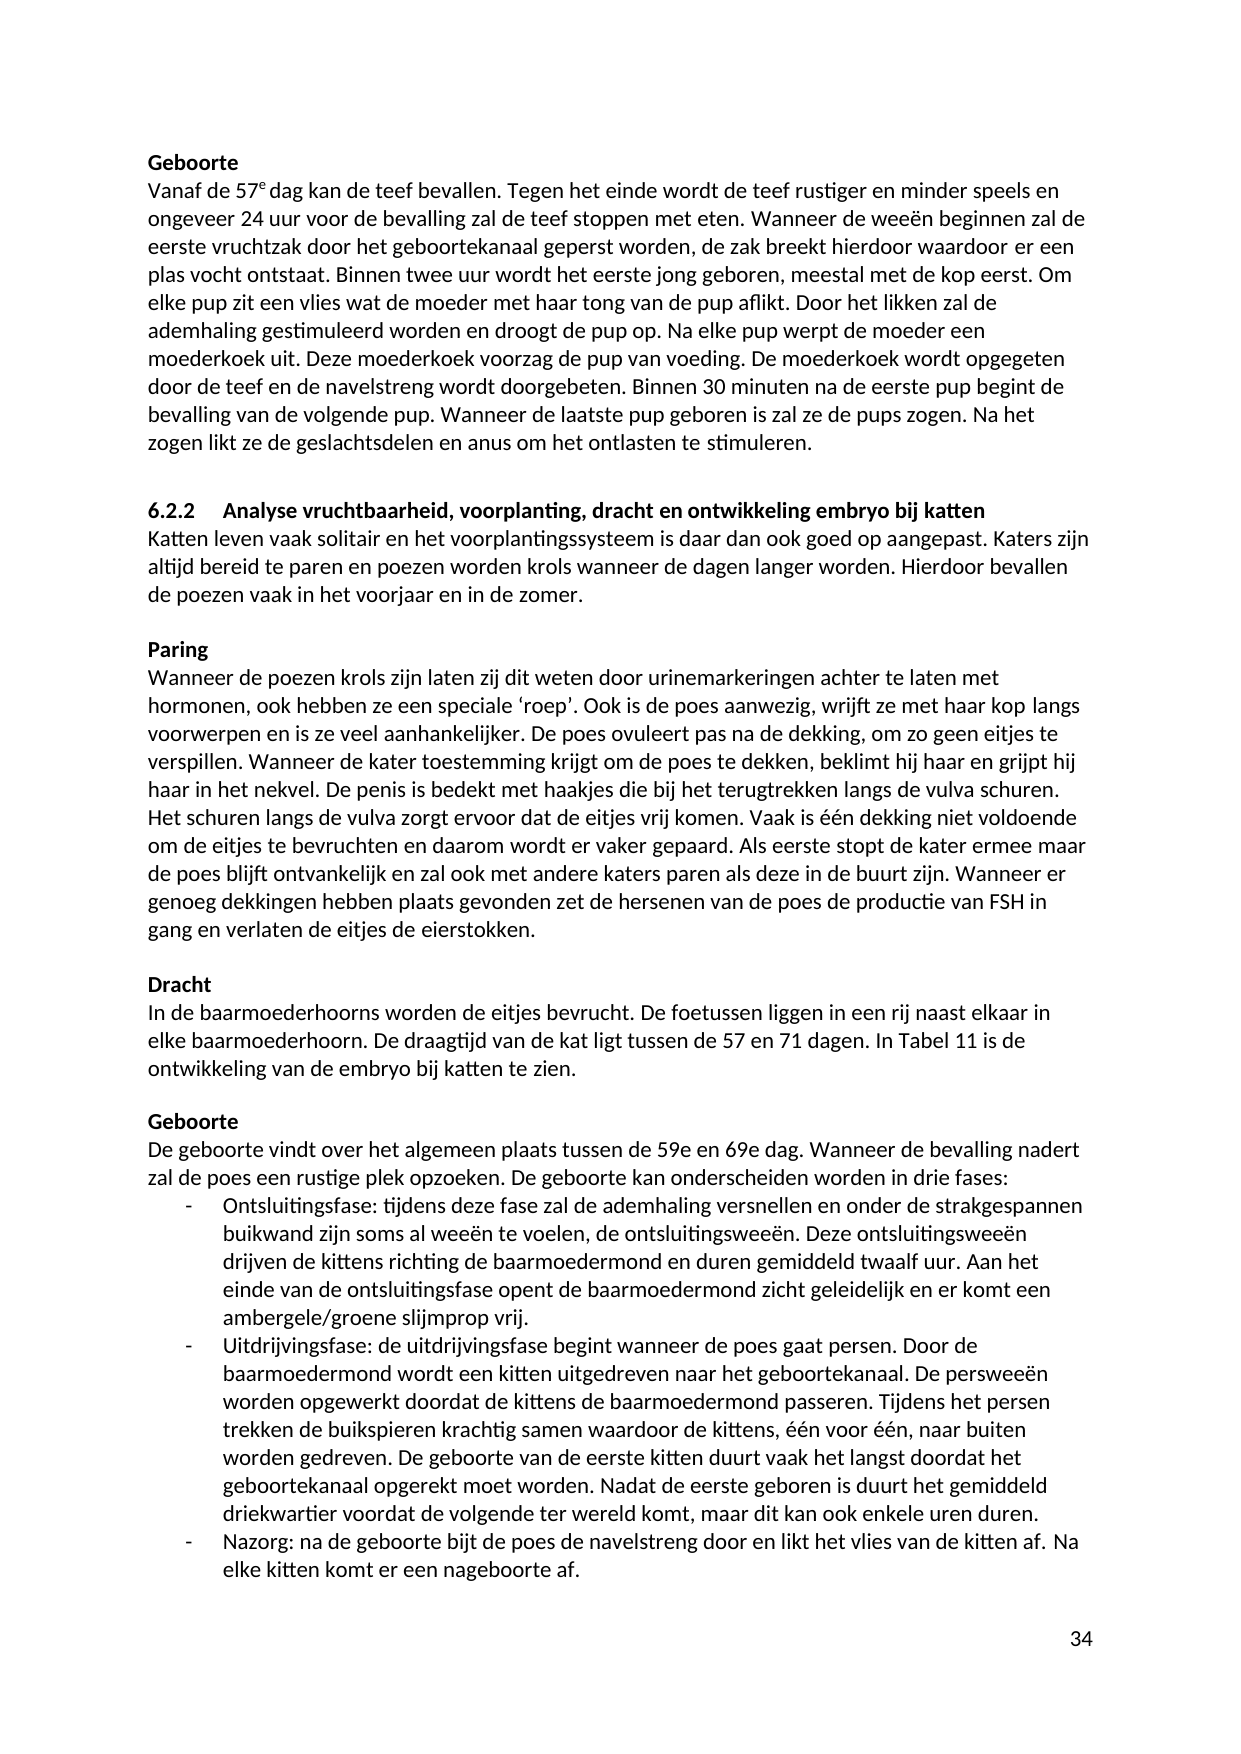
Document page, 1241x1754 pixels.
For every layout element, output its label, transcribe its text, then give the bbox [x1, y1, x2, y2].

list Uitdrijvingsfase: de uitdrijvingsfase begint wanneer de poes gaat persen. Door de baarmoedermond wordt een kitten uitgedreven naar het geboortekanaal. De persweeën worden opgewerkt doordat de kittens de baarmoedermond passeren. Tijdens het persen trekken de buikspieren krachtig samen waardoor de kittens, één voor één, naar buiten worden gedreven. De geboorte van de eerste kitten duurt vaak het langst doordat het geboortekanaal opgerekt moet worden. Nadat de eerste geboren is duurt het gemiddeld driekwartier voordat de volgende ter wereld komt, maar dit kan ook enkele uren duren. [185, 1331, 1093, 1527]
text Paring [148, 635, 1093, 663]
text Geboorte [148, 1107, 1093, 1135]
text Geboorte [148, 148, 1093, 176]
text De geboorte vindt over het algemeen plaats tussen de 59e en 69e dag. Wanneer de bevalling nadert zal de poes een rustige plek opzoeken. De geboorte kan onderscheiden worden in drie fases: [148, 1135, 1093, 1191]
text In de baarmoederhoorns worden de eitjes bevrucht. De foetussen liggen in een rij naast elkaar in elke baarmoederhoorn. De draagtijd van de kat ligt tussen de 57 en 71 dagen. In Tabel 11 is de ontwikkeling van de embryo bij katten te zien. [148, 998, 1093, 1082]
text Het schuren langs de vulva zorgt ervoor dat de eitjes vrij komen. Vaak is één dekking niet voldoende om de eitjes te bevruchten en daarom wordt er vaker gepaard. Als eerste stopt de kater ermee maar de poes blijft ontvankelijk en zal ook met andere katers paren als deze in de buurt zijn. Wanneer er genoeg dekkingen hebben plaats gevonden zet de hersenen van de poes de productie van FSH in gang en verlaten de eitjes de eierstokken. [148, 803, 1093, 943]
text Vanaf de 57e dag kan de teef bevallen. Tegen het einde wordt de teef rustiger en minder speels en ongeveer 24 uur voor de bevalling zal de teef stoppen met eten. Wanneer de weeën beginnen zal de eerste vruchtzak door het geboortekanaal geperst worden, de zak breekt hierdoor waardoor er een plas vocht ontstaat. Binnen twee uur wordt het eerste jong geboren, meestal met de kop eerst. Om elke pup zit een vlies wat de moeder met haar tong van de pup aflikt. Door het likken zal de ademhaling gestimuleerd worden en droogt de pup op. Na elke pup werpt de moeder een moederkoek uit. Deze moederkoek voorzag de pup van voeding. De moederkoek wordt opgegeten door de teef en de navelstreng wordt doorgebeten. Binnen 30 minuten na de eerste pup begint de bevalling van de volgende pup. Wanneer de laatste pup geboren is zal ze de pups zogen. Na het zogen likt ze de geslachtsdelen en anus om het ontlasten te stimuleren. [148, 176, 1093, 457]
list Ontsluitingsfase: tijdens deze fase zal de ademhaling versnellen en onder de strakgespannen buikwand zijn soms al weeën te voelen, de ontsluitingsweeën. Deze ontsluitingsweeën drijven de kittens richting de baarmoedermond en duren gemiddeld twaalf uur. Aan het einde van de ontsluitingsfase opent de baarmoedermond zicht geleidelijk en er komt een ambergele/groene slijmprop vrij. [185, 1191, 1093, 1331]
text Wanneer de poezen krols zijn laten zij dit weten door urinemarkeringen achter te laten met hormonen, ook hebben ze een speciale ‘roep’. Ook is de poes aanwezig, wrijft ze met haar kop langs voorwerpen en is ze veel aanhankelijker. De poes ovuleert pas na de dekking, om zo geen eitjes te verspillen. Wanneer de kater toestemming krijgt om de poes te dekken, beklimt hij haar en grijpt hij haar in het nekvel. De penis is bedekt met haakjes die bij het terugtrekken langs de vulva schuren. [148, 663, 1093, 803]
text Dracht [148, 970, 1093, 998]
text Katten leven vaak solitair en het voorplantingssysteem is daar dan ook goed op aangepast. Katers zijn altijd bereid te paren en poezen worden krols wanneer de dagen langer worden. Hierdoor bevallen de poezen vaak in het voorjaar en in de zomer. [148, 524, 1093, 608]
list Nazorg: na de geboorte bijt de poes de navelstreng door en likt het vlies van de kitten af. Na elke kitten komt er een nageboorte af. [185, 1527, 1093, 1583]
subtitle Analyse vruchtbaarheid, voorplanting, dracht en ontwikkeling embryo bij katten [148, 496, 1093, 524]
